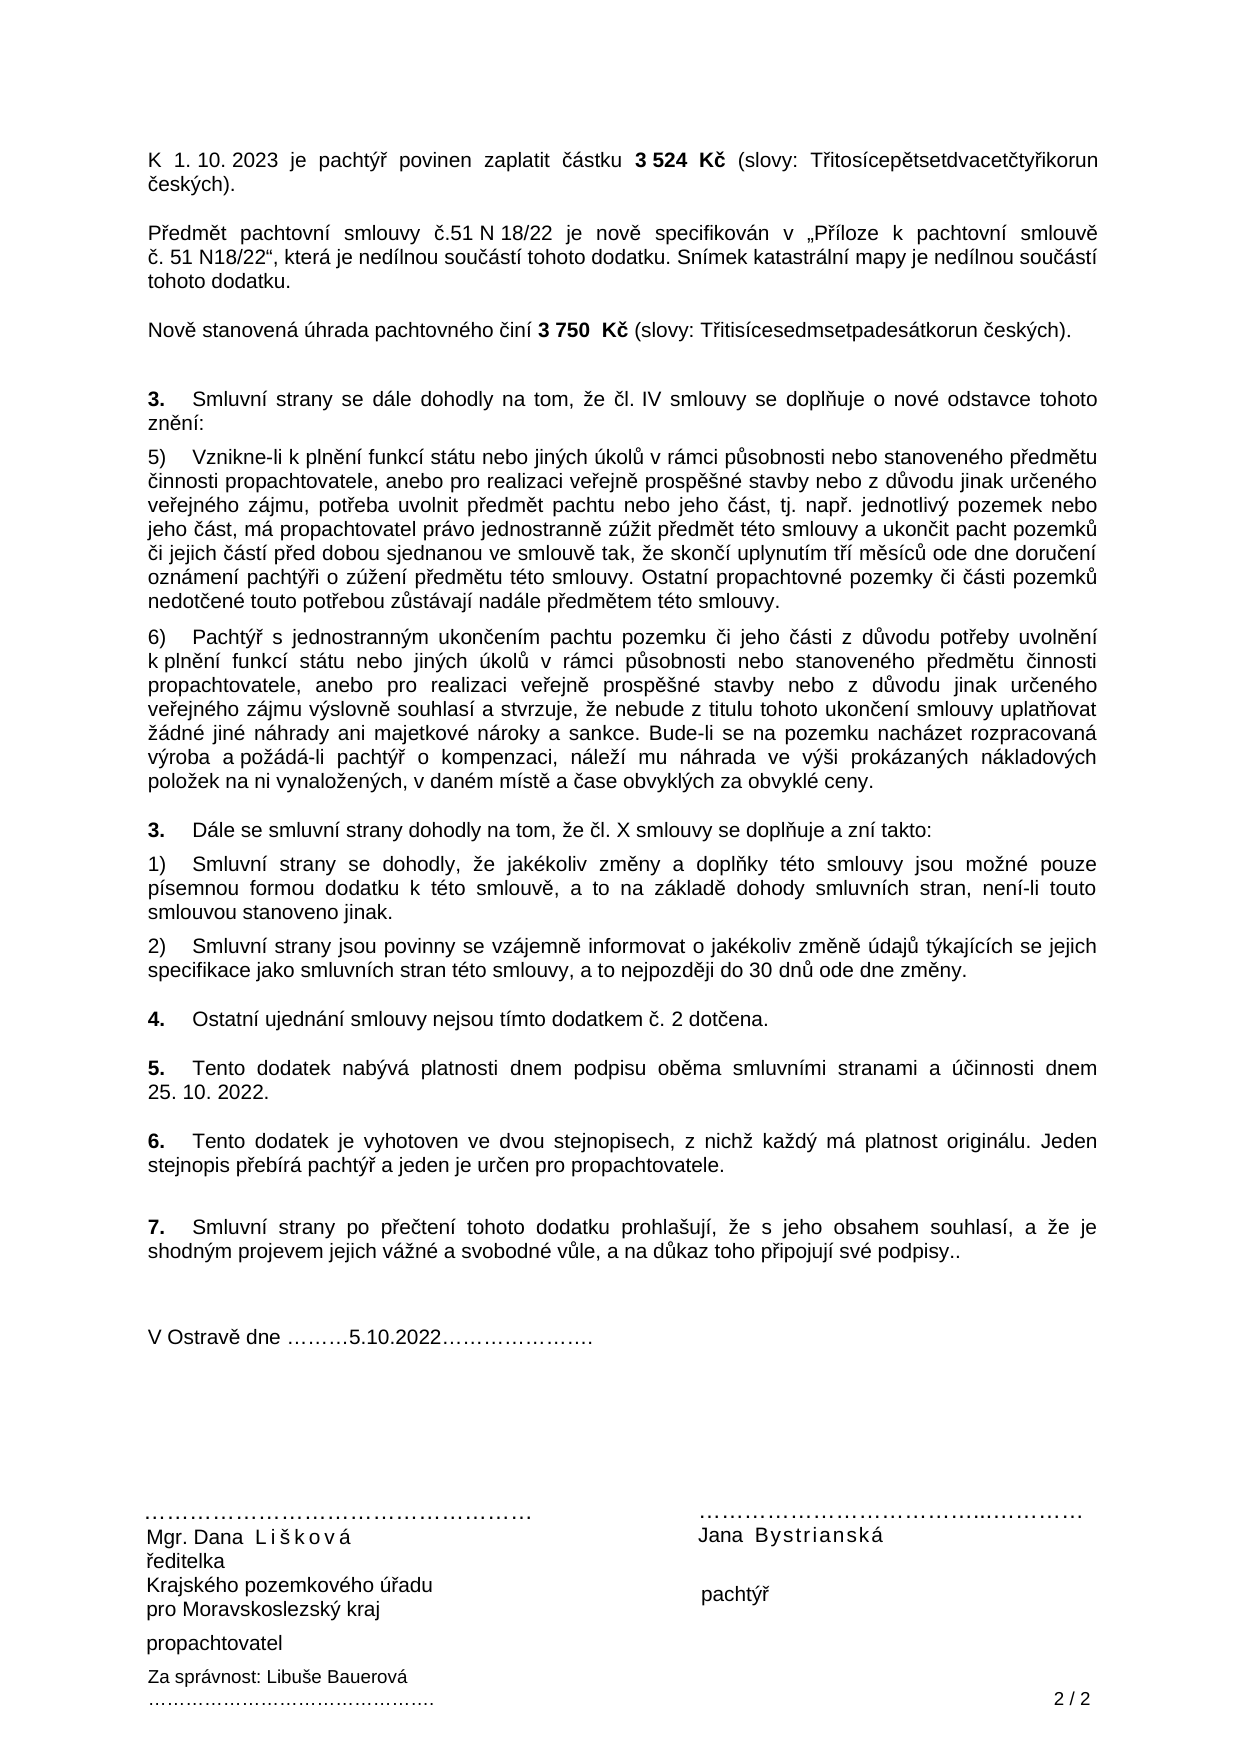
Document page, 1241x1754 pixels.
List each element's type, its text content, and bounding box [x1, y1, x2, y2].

text K 1. 10. 2023 je pachtýř povinen zaplatit částku 3 524 Kč (slovy: Třitosícepětsetdvacetčtyřikorun českých). [148, 148, 1098, 196]
list Smluvní strany jsou povinny se vzájemně informovat o jakékoliv změně údajů týkajících se jejich specifikace jako smluvních stran této smlouvy, a to nejpozději do 30 dnů ode dne změny. [148, 934, 1098, 982]
list Tento dodatek nabývá platnosti dnem podpisu oběma smluvními stranami a účinnosti dnem 25. 10. 2022. [148, 1056, 1098, 1104]
list Smluvní strany po přečtení tohoto dodatku prohlašují, že s jeho obsahem souhlasí, a že je shodným projevem jejich vážné a svobodné vůle, a na důkaz toho připojují své podpisy.. [148, 1214, 1098, 1262]
text Nově stanovená úhrada pachtovného činí 3 750 Kč (slovy: Třitisícesedmsetpadesátkorun českých). [148, 317, 1098, 342]
list Předmět pachtovní smlouvy č.51 N 18/22 je nově specifikován v „Příloze k pachtovní smlouvě č. 51 N18/22“, která je nedílnou součástí tohoto dodatku. Snímek katastrální mapy je nedílnou součástí tohoto dodatku. [148, 221, 1098, 292]
text 5) Vznikne-li k plnění funkcí státu nebo jiných úkolů v rámci působnosti nebo stanoveného předmětu činnosti propachtovatele, anebo pro realizaci veřejně prospěšné stavby nebo z důvodu jinak určeného veřejného zájmu, potřeba uvolnit předmět pachtu nebo jeho část, tj. např. jednotlivý pozemek nebo jeho část, má propachtovatel právo jednostranně zúžit předmět této smlouvy a ukončit pacht pozemků či jejich částí před dobou sjednanou ve smlouvě tak, že skončí uplynutím tří měsíců ode dne doručení oznámení pachtýři o zúžení předmětu této smlouvy. Ostatní propachtovné pozemky či části pozemků nedotčené touto potřebou zůstávají nadále předmětem této smlouvy. [148, 445, 1098, 612]
list Ostatní ujednání smlouvy nejsou tímto dodatkem č. 2 dotčena. [148, 1007, 1098, 1031]
list Smluvní strany se dohodly, že jakékoliv změny a doplňky této smlouvy jsou možné pouze písemnou formou dodatku k této smlouvě, a to na základě dohody smluvních stran, není-li touto smlouvou stanoveno jinak. [148, 852, 1098, 924]
list 6) Pachtýř s jednostranným ukončením pachtu pozemku či jeho části z důvodu potřeby uvolnění k plnění funkcí státu nebo jiných úkolů v rámci působnosti nebo stanoveného předmětu činnosti propachtovatele, anebo pro realizaci veřejně prospěšné stavby nebo z důvodu jinak určeného veřejného zájmu výslovně souhlasí a stvrzuje, že nebude z titulu tohoto ukončení smlouvy uplatňovat žádné jiné náhrady ani majetkové nároky a sankce. Bude-li se na pozemku nacházet rozpracovaná výroba a požádá-li pachtýř o kompenzaci, náleží mu náhrada ve výši prokázaných nákladových položek na ni vynaložených, v daném místě a čase obvyklých za obvyklé ceny. [148, 625, 1098, 793]
list Dále se smluvní strany dohodly na tom, že čl. X smlouvy se doplňuje a zní takto: [148, 818, 1098, 842]
text V Ostravě dne ………5.10.2022…………………. [148, 1325, 1098, 1349]
text 3. Smluvní strany se dále dohodly na tom, že čl. IV smlouvy se doplňuje o nové odstavce tohoto znění: [148, 386, 1098, 434]
list Tento dodatek je vyhotoven ve dvou stejnopisech, z nichž každý má platnost originálu. Jeden stejnopis přebírá pachtýř a jeden je určen pro propachtovatele. [148, 1129, 1098, 1177]
